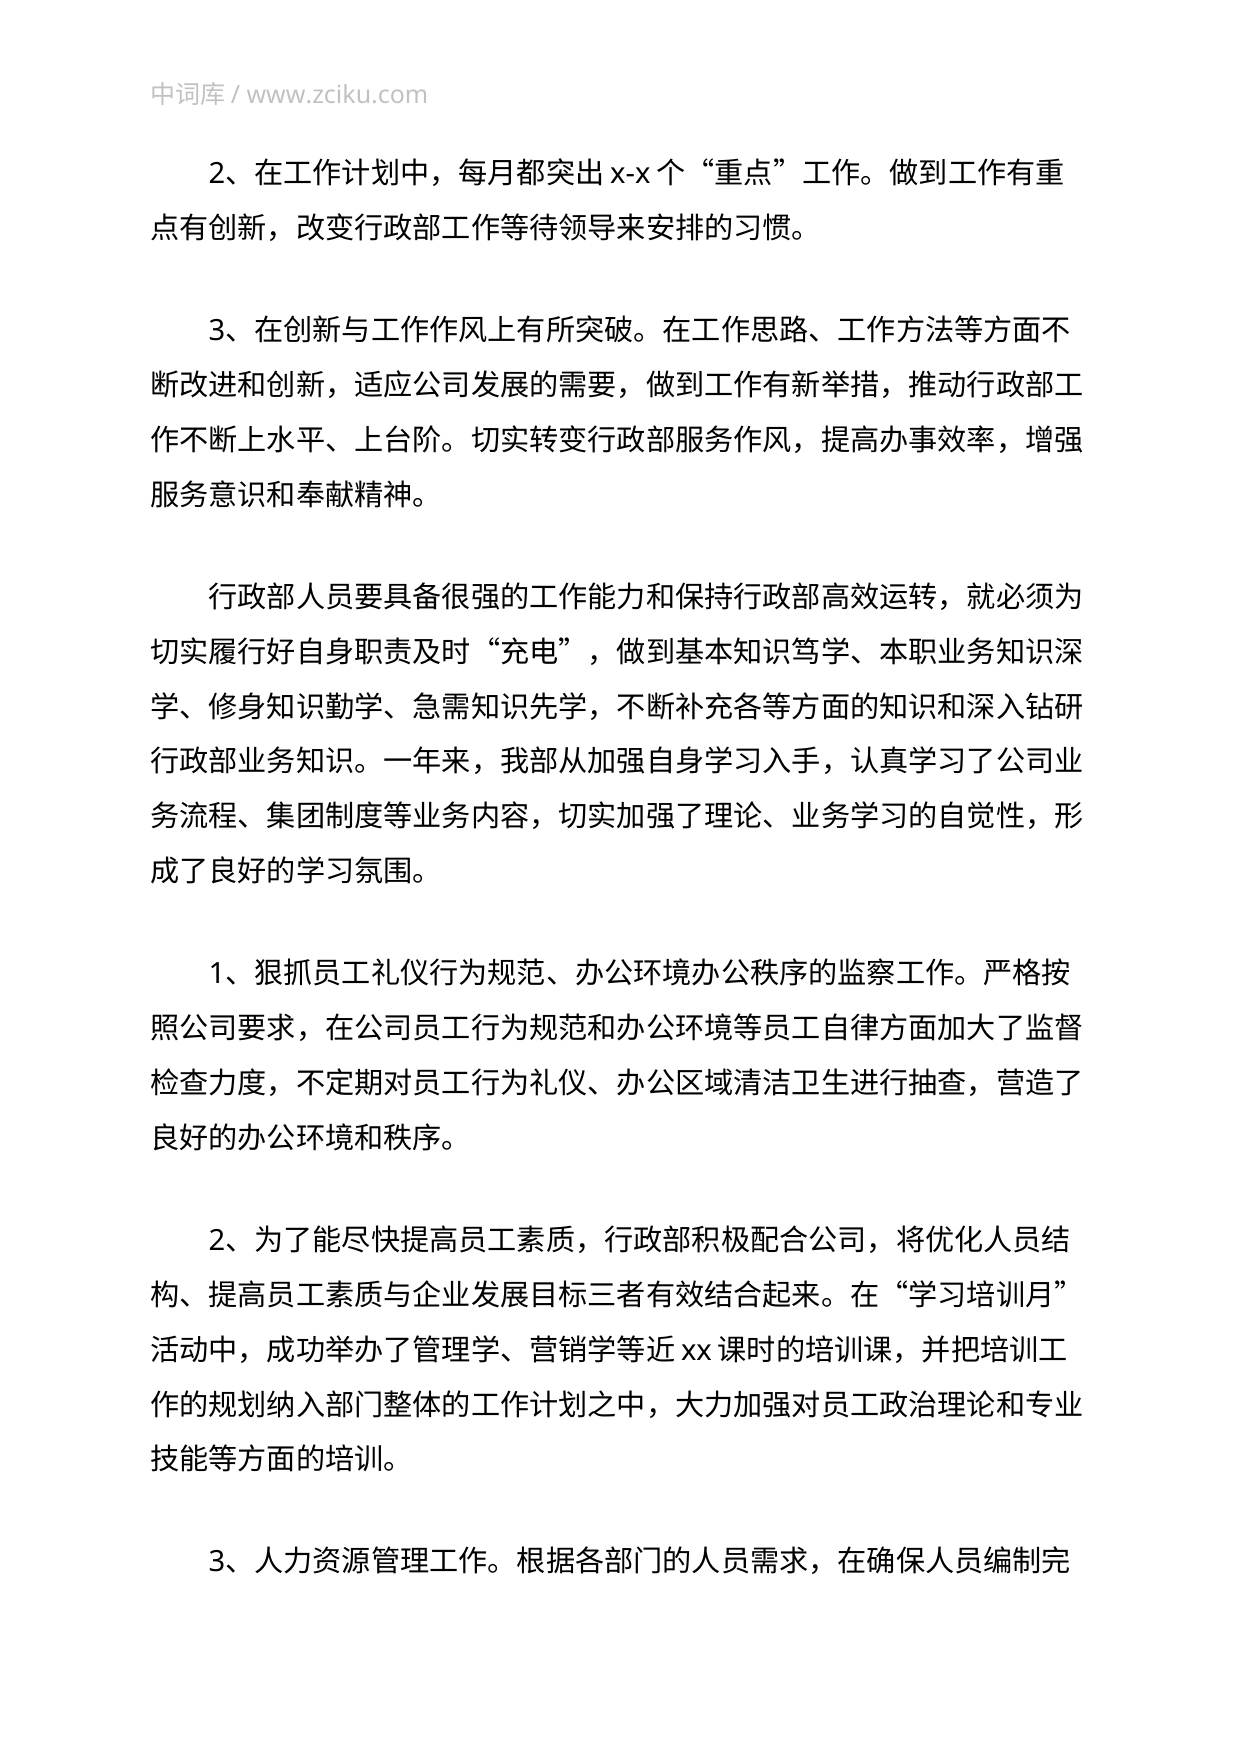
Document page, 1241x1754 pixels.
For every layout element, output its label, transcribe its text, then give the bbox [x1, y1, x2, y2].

text 1、狠抓员工礼仪行为规范、办公环境办公秩序的监察工作。严格按照公司要求，在公司员工行为规范和办公环境等员工自律方面加大了监督检查力度，不定期对员工行为礼仪、办公区域清洁卫生进行抽查，营造了良好的办公环境和秩序。 [150, 949, 1090, 1157]
text 2、为了能尽快提高员工素质，行政部积极配合公司，将优化人员结构、提高员工素质与企业发展目标三者有效结合起来。在“学习培训月”活动中，成功举办了管理学、营销学等近xx课时的培训课，并把培训工作的规划纳入部门整体的工作计划之中，大力加强对员工政治理论和专业技能等方面的培训。 [150, 1216, 1090, 1478]
text 3、在创新与工作作风上有所突破。在工作思路、工作方法等方面不断改进和创新，适应公司发展的需要，做到工作有新举措，推动行政部工作不断上水平、上台阶。切实转变行政部服务作风，提高办事效率，增强服务意识和奉献精神。 [150, 307, 1090, 514]
text 2、在工作计划中，每月都突出x-x个“重点”工作。做到工作有重点有创新，改变行政部工作等待领导来安排的习惯。 [150, 150, 1090, 247]
text 行政部人员要具备很强的工作能力和保持行政部高效运转，就必须为切实履行好自身职责及时“充电”，做到基本知识笃学、本职业务知识深学、修身知识勤学、急需知识先学，不断补充各等方面的知识和深入钻研行政部业务知识。一年来，我部从加强自身学习入手，认真学习了公司业务流程、集团制度等业务内容，切实加强了理论、业务学习的自觉性，形成了良好的学习氛围。 [150, 573, 1090, 890]
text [150, 1538, 1090, 1580]
